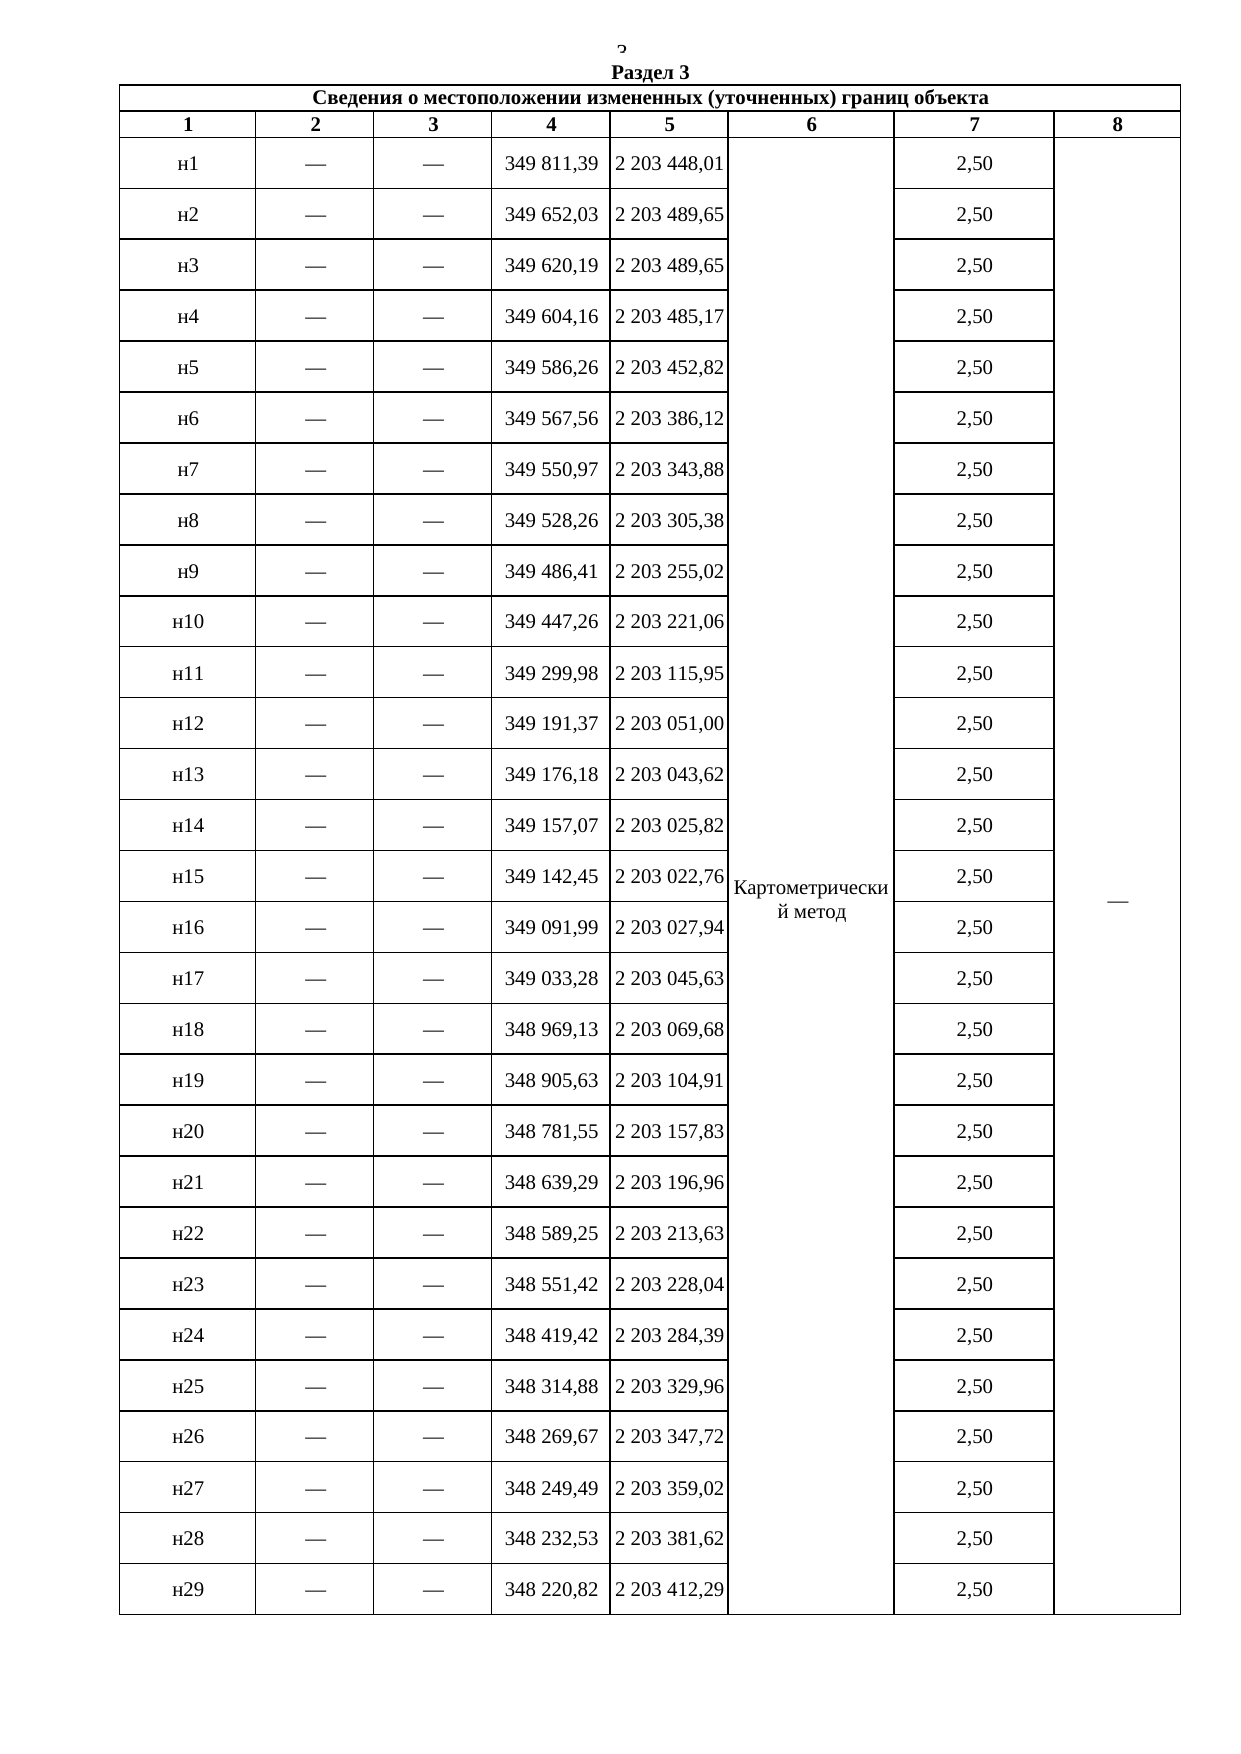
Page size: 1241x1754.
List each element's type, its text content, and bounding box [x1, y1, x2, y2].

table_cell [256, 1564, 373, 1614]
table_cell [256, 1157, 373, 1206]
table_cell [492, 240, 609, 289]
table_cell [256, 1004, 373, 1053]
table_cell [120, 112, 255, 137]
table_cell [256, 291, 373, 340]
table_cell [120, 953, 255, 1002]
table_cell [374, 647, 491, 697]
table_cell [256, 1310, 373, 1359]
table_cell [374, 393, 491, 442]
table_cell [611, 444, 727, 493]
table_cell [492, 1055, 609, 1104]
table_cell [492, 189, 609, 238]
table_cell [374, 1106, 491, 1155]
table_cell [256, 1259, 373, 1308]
text Раздел 3 [314, 60, 987, 84]
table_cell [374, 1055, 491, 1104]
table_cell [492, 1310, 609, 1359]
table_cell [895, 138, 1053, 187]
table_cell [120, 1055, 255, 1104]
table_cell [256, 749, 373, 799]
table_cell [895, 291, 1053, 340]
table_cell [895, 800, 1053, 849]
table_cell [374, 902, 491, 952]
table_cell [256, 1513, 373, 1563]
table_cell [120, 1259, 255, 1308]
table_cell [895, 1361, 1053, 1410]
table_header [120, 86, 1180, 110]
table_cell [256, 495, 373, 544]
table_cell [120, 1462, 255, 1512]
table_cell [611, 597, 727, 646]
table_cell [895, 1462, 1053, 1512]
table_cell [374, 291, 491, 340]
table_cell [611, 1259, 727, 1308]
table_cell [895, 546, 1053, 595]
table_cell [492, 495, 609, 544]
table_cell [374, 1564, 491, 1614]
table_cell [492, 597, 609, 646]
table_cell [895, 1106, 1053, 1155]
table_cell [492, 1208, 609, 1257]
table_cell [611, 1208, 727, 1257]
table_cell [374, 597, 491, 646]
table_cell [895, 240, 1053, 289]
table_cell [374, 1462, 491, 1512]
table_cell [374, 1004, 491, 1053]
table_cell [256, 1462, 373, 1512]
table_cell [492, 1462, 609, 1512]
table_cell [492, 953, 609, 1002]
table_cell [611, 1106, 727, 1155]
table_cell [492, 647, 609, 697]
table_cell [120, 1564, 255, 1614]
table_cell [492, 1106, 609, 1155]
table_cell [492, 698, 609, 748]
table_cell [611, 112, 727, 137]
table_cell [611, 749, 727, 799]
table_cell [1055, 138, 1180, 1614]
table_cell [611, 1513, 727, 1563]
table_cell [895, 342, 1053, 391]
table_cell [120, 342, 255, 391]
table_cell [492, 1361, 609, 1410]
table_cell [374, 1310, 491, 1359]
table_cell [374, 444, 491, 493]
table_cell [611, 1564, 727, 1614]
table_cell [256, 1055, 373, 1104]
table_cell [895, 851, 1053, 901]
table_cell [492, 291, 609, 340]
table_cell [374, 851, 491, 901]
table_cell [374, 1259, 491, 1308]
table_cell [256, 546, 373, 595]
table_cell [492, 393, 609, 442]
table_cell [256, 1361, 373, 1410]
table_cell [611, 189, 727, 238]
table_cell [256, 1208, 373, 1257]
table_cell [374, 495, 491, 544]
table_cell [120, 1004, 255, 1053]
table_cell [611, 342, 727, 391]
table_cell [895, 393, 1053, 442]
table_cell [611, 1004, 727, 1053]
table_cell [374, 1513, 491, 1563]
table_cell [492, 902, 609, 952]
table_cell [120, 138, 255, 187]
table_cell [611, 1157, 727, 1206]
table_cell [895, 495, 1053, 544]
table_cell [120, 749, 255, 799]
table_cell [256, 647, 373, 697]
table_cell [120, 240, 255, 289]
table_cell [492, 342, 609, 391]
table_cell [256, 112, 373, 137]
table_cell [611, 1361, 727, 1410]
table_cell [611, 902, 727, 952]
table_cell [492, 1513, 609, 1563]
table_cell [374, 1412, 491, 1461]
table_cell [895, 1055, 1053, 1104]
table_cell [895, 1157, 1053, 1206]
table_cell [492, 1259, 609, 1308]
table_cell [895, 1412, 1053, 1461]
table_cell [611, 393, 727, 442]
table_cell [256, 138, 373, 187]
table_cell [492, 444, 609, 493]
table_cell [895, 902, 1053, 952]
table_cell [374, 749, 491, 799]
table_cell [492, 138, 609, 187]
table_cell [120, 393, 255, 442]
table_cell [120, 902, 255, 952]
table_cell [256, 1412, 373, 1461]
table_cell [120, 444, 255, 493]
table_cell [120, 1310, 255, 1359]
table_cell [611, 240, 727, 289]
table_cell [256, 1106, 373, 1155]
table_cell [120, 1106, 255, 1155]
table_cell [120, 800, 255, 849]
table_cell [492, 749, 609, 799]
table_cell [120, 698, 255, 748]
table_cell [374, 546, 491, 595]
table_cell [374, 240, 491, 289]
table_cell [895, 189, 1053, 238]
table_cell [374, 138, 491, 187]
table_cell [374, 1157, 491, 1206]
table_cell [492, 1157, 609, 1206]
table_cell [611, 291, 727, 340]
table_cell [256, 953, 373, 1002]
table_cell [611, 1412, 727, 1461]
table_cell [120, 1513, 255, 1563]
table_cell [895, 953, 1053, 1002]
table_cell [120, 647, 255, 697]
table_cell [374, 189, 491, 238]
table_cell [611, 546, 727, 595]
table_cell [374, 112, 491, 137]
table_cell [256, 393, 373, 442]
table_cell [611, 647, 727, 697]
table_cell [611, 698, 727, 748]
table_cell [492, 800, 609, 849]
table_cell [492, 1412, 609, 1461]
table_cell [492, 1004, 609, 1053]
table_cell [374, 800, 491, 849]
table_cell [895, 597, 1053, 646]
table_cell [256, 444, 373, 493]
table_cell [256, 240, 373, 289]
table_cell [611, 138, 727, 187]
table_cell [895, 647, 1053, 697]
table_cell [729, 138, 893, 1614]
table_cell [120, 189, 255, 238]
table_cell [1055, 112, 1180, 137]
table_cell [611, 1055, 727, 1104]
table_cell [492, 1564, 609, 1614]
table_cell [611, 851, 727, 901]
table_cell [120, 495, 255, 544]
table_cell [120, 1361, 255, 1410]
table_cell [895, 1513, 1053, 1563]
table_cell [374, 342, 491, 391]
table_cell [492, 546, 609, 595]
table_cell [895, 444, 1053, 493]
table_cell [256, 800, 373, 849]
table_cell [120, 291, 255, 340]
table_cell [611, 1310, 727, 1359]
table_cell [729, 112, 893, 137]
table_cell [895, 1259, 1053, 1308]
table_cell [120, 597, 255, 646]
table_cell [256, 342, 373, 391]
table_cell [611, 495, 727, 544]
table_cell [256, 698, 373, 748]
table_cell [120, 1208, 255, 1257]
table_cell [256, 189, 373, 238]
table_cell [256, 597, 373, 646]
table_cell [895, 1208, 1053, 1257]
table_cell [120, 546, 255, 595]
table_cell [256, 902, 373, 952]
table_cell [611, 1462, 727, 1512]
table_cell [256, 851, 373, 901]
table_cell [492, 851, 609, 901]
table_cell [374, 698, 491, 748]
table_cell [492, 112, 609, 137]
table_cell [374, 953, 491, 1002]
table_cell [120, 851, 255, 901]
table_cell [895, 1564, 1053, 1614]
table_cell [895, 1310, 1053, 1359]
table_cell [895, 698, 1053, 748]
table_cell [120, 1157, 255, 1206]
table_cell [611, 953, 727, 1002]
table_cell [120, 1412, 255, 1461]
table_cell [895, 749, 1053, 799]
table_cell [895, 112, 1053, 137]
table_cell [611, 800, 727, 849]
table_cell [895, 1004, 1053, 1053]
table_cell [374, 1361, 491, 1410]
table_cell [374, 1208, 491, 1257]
